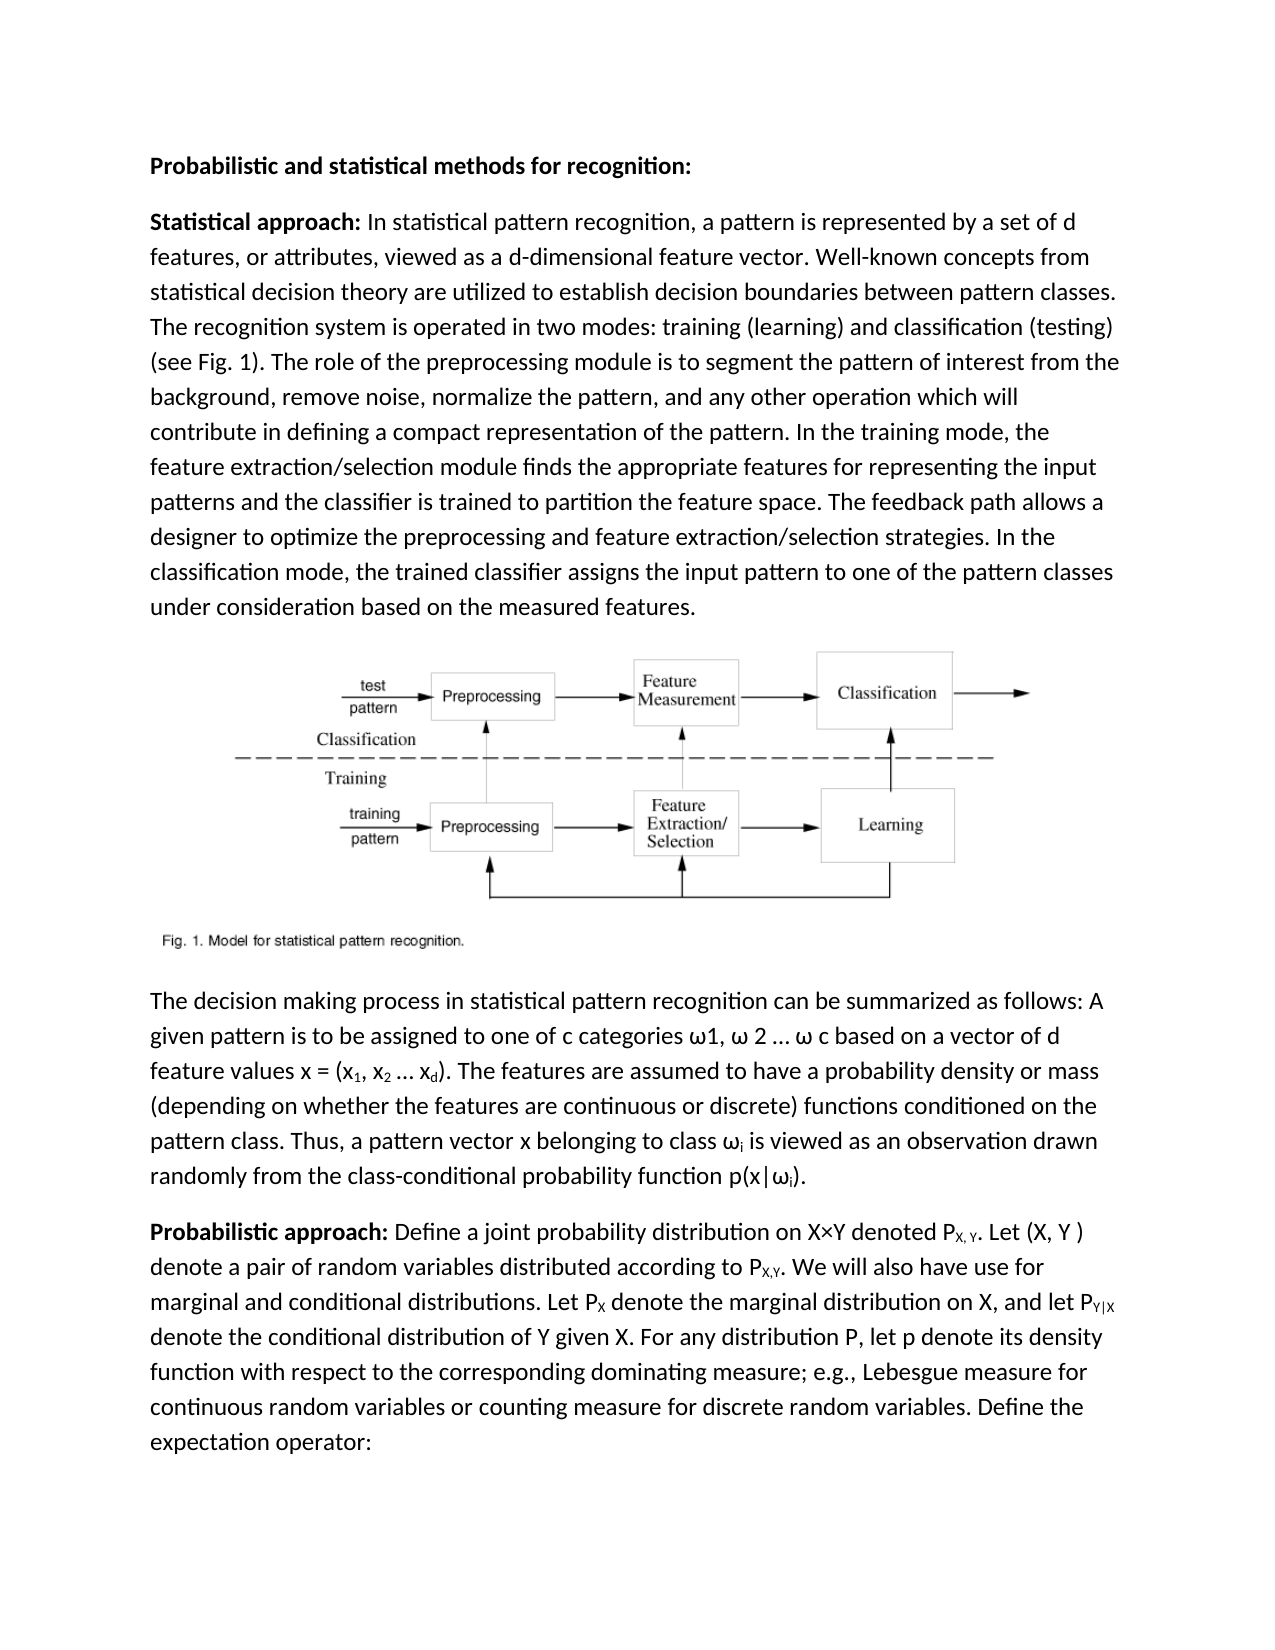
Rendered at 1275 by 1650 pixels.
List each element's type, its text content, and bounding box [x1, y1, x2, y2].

text Probabilistic and statistical methods for recognition: [150, 150, 1125, 181]
text Probabilistic approach: Define a joint probability distribution on X×Y denoted PX, Y. Let (X, Y ) denote a pair of random variables distributed according to PX,Y. We will also have use for marginal and conditional distributions. Let PX denote the marginal distribution on X, and let PY|X denote the conditional distribution of Y given X. For any distribution P, let p denote its density function with respect to the corresponding dominating measure; e.g., Lebesgue measure for continuous random variables or counting measure for discrete random variables. Define the expectation operator: [150, 1216, 1125, 1457]
text The decision making process in statistical pattern recognition can be summarized as follows: A given pattern is to be assigned to one of c categories ω1, ω 2 … ω c based on a vector of d feature values x = (x1, x2 … xd). The features are assumed to have a probability density or mass (depending on whether the features are continuous or discrete) functions conditioned on the pattern class. Thus, a pattern vector x belonging to class ωi is viewed as an observation drawn randomly from the class-conditional probability function p(x|ωi). [150, 985, 1125, 1191]
text Statistical approach: In statistical pattern recognition, a pattern is represented by a set of d features, or attributes, viewed as a d-dimensional feature vector. Well-known concepts from statistical decision theory are utilized to establish decision boundaries between pattern classes. The recognition system is operated in two modes: training (learning) and classification (testing) (see Fig. 1). The role of the preprocessing module is to segment the pattern of interest from the background, remove noise, normalize the pattern, and any other operation which will contribute in defining a compact representation of the pattern. In the training mode, the feature extraction/selection module finds the appropriate features for representing the input patterns and the classifier is trained to partition the feature space. The feedback path allows a designer to optimize the preprocessing and feature extraction/selection strategies. In the classification mode, the trained classifier assigns the input pattern to one of the pattern classes under consideration based on the measured features. [150, 206, 1125, 621]
